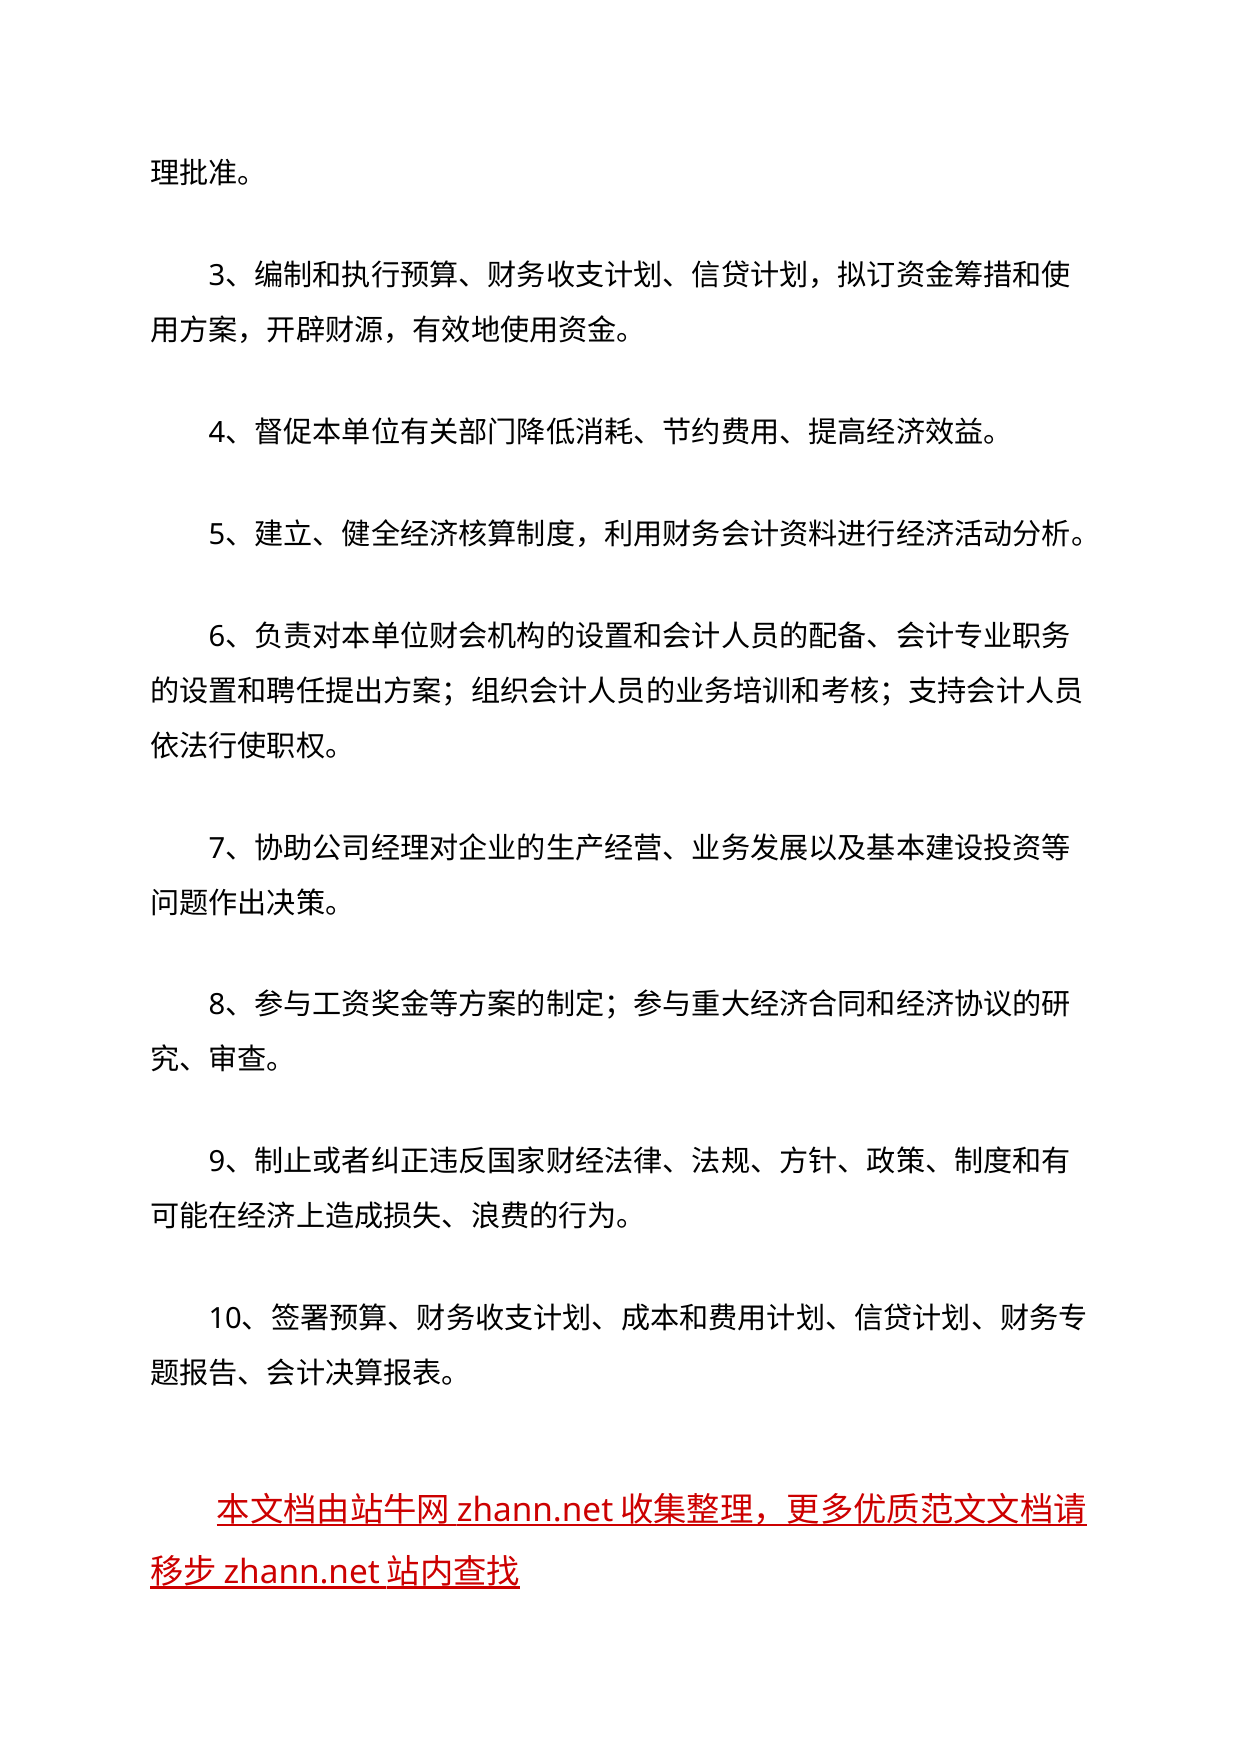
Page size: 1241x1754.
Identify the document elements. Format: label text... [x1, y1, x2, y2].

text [150, 150, 1090, 192]
text 4、督促本单位有关部门降低消耗、节约费用、提高经济效益。 [150, 408, 1090, 451]
text 9、制止或者纠正违反国家财经法律、法规、方针、政策、制度和有可能在经济上造成损失、浪费的行为。 [150, 1138, 1090, 1235]
text 10、签署预算、财务收支计划、成本和费用计划、信贷计划、财务专题报告、会计决算报表。 [150, 1294, 1090, 1392]
text 7、协助公司经理对企业的生产经营、业务发展以及基本建设投资等问题作出决策。 [150, 824, 1090, 921]
text 本文档由站牛网zhann.net收集整理，更多优质范文文档请移步zhann.net站内查找 [150, 1482, 1090, 1594]
text 5、建立、健全经济核算制度，利用财务会计资料进行经济活动分析。 [150, 511, 1090, 553]
text 6、负责对本单位财会机构的设置和会计人员的配备、会计专业职务的设置和聘任提出方案；组织会计人员的业务培训和考核；支持会计人员依法行使职权。 [150, 612, 1090, 765]
text 3、编制和执行预算、财务收支计划、信贷计划，拟订资金筹措和使用方案，开辟财源，有效地使用资金。 [150, 252, 1090, 349]
text 8、参与工资奖金等方案的制定；参与重大经济合同和经济协议的研究、审查。 [150, 981, 1090, 1078]
